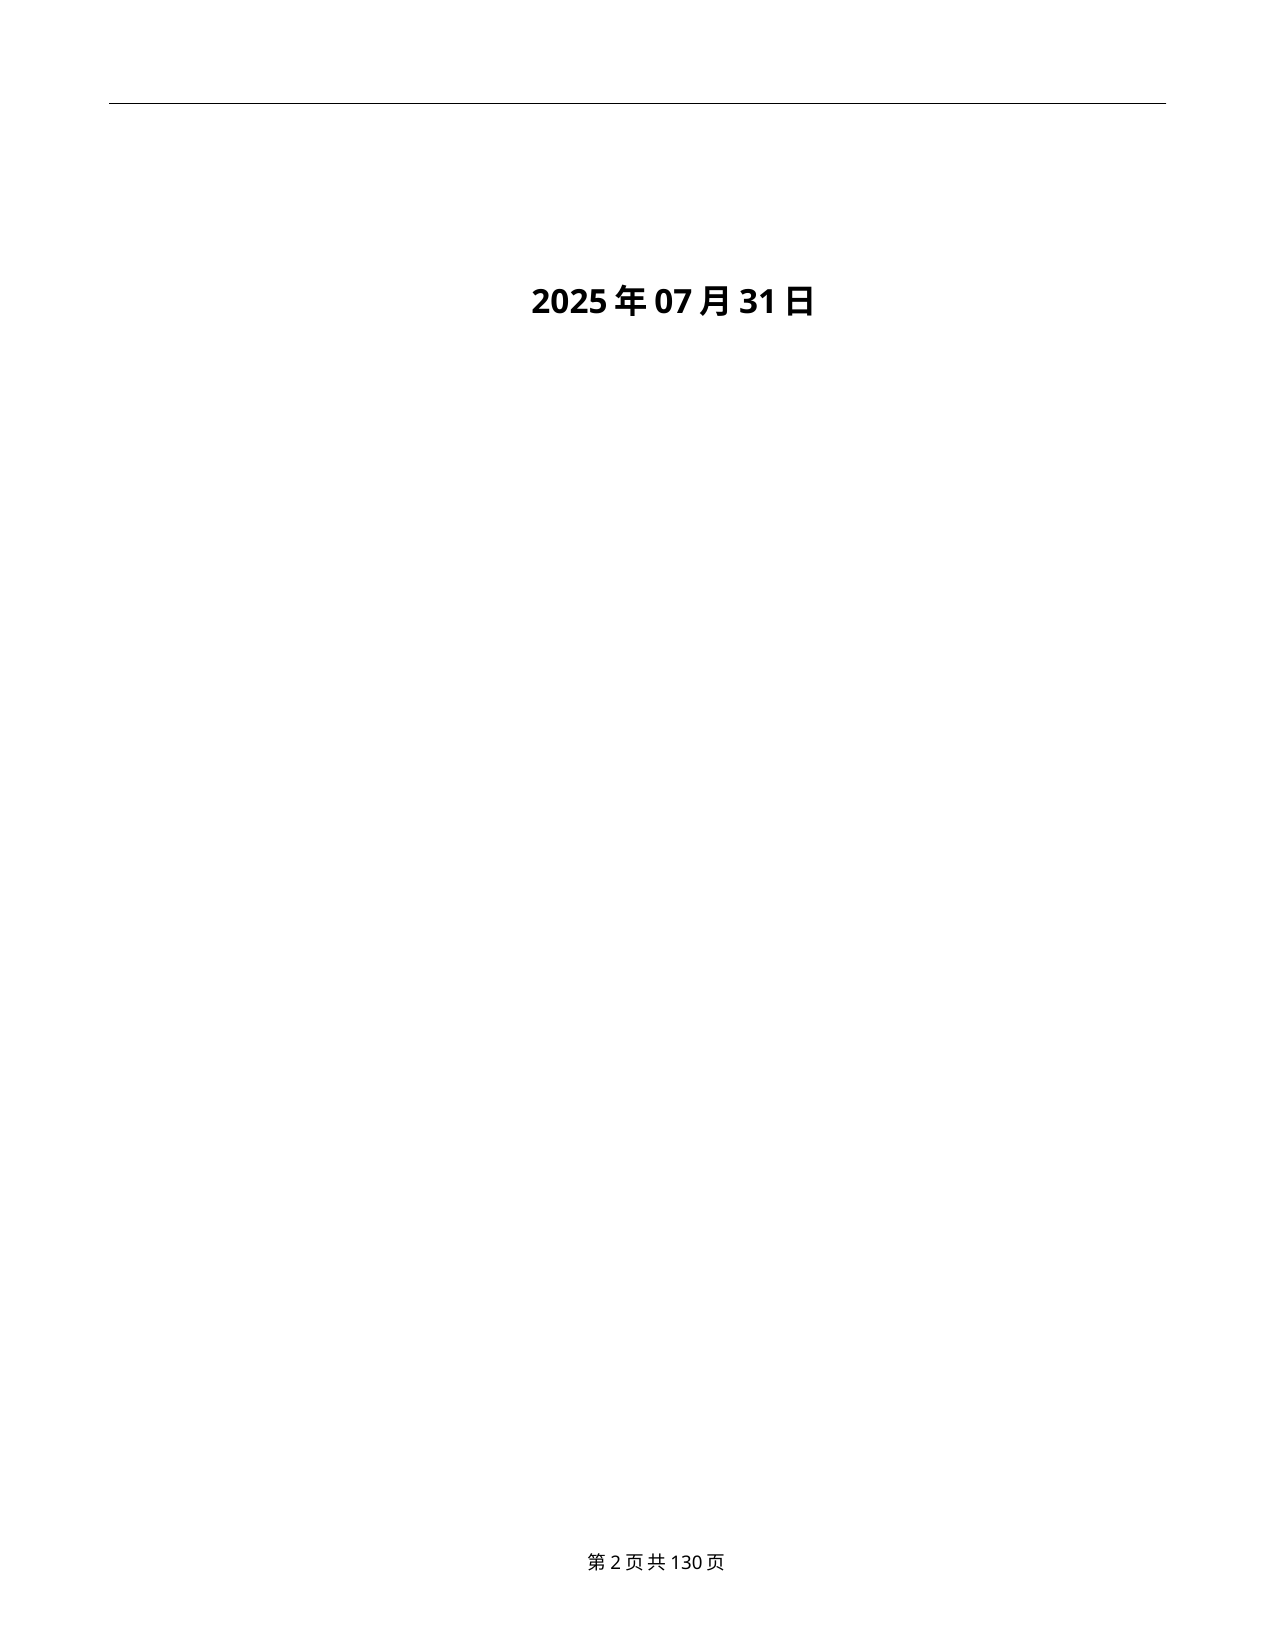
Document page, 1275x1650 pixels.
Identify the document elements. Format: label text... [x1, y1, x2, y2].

text 2025年07月31日 [146, 265, 1169, 333]
